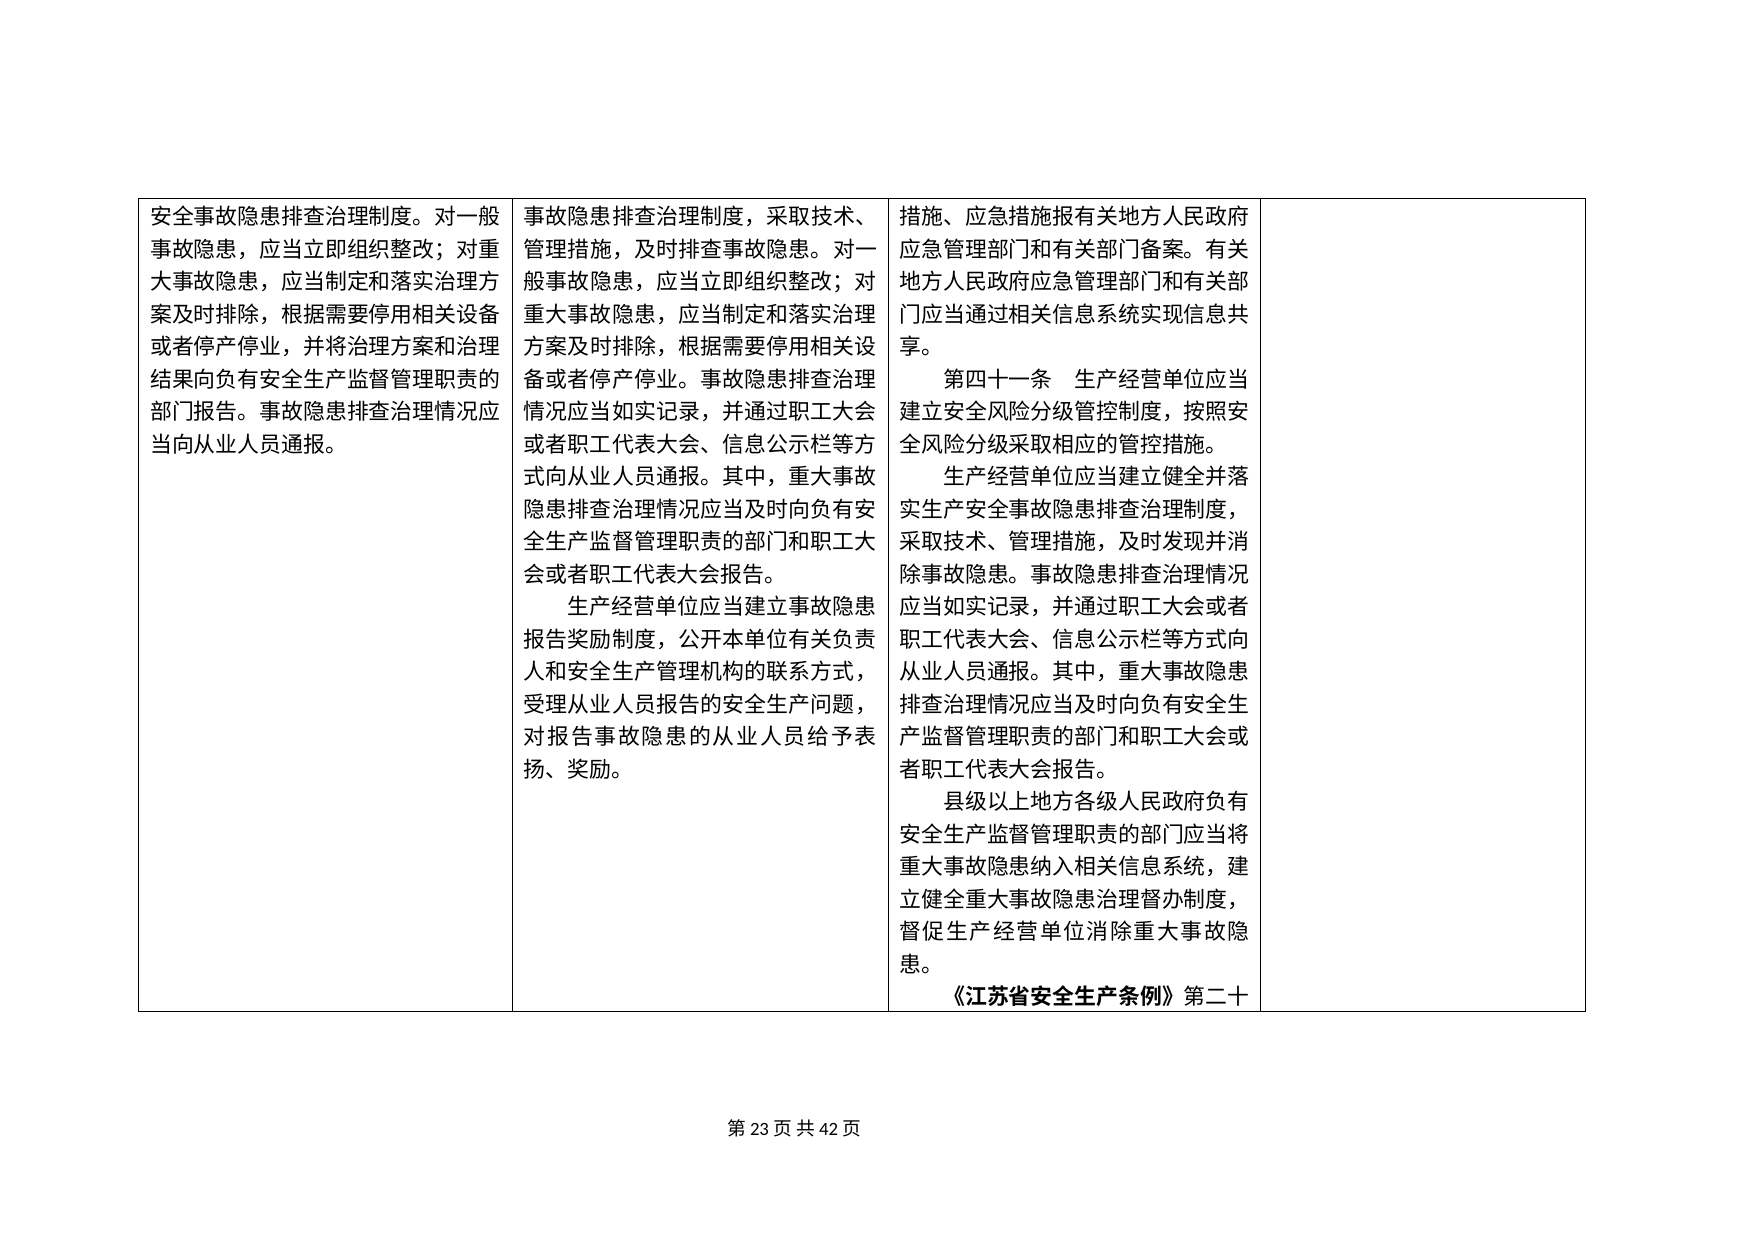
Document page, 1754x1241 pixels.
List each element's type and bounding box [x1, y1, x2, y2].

table_cell [889, 199, 1260, 1011]
table_cell [139, 199, 512, 1011]
table_cell [1261, 199, 1585, 1011]
table_cell [513, 199, 888, 1011]
